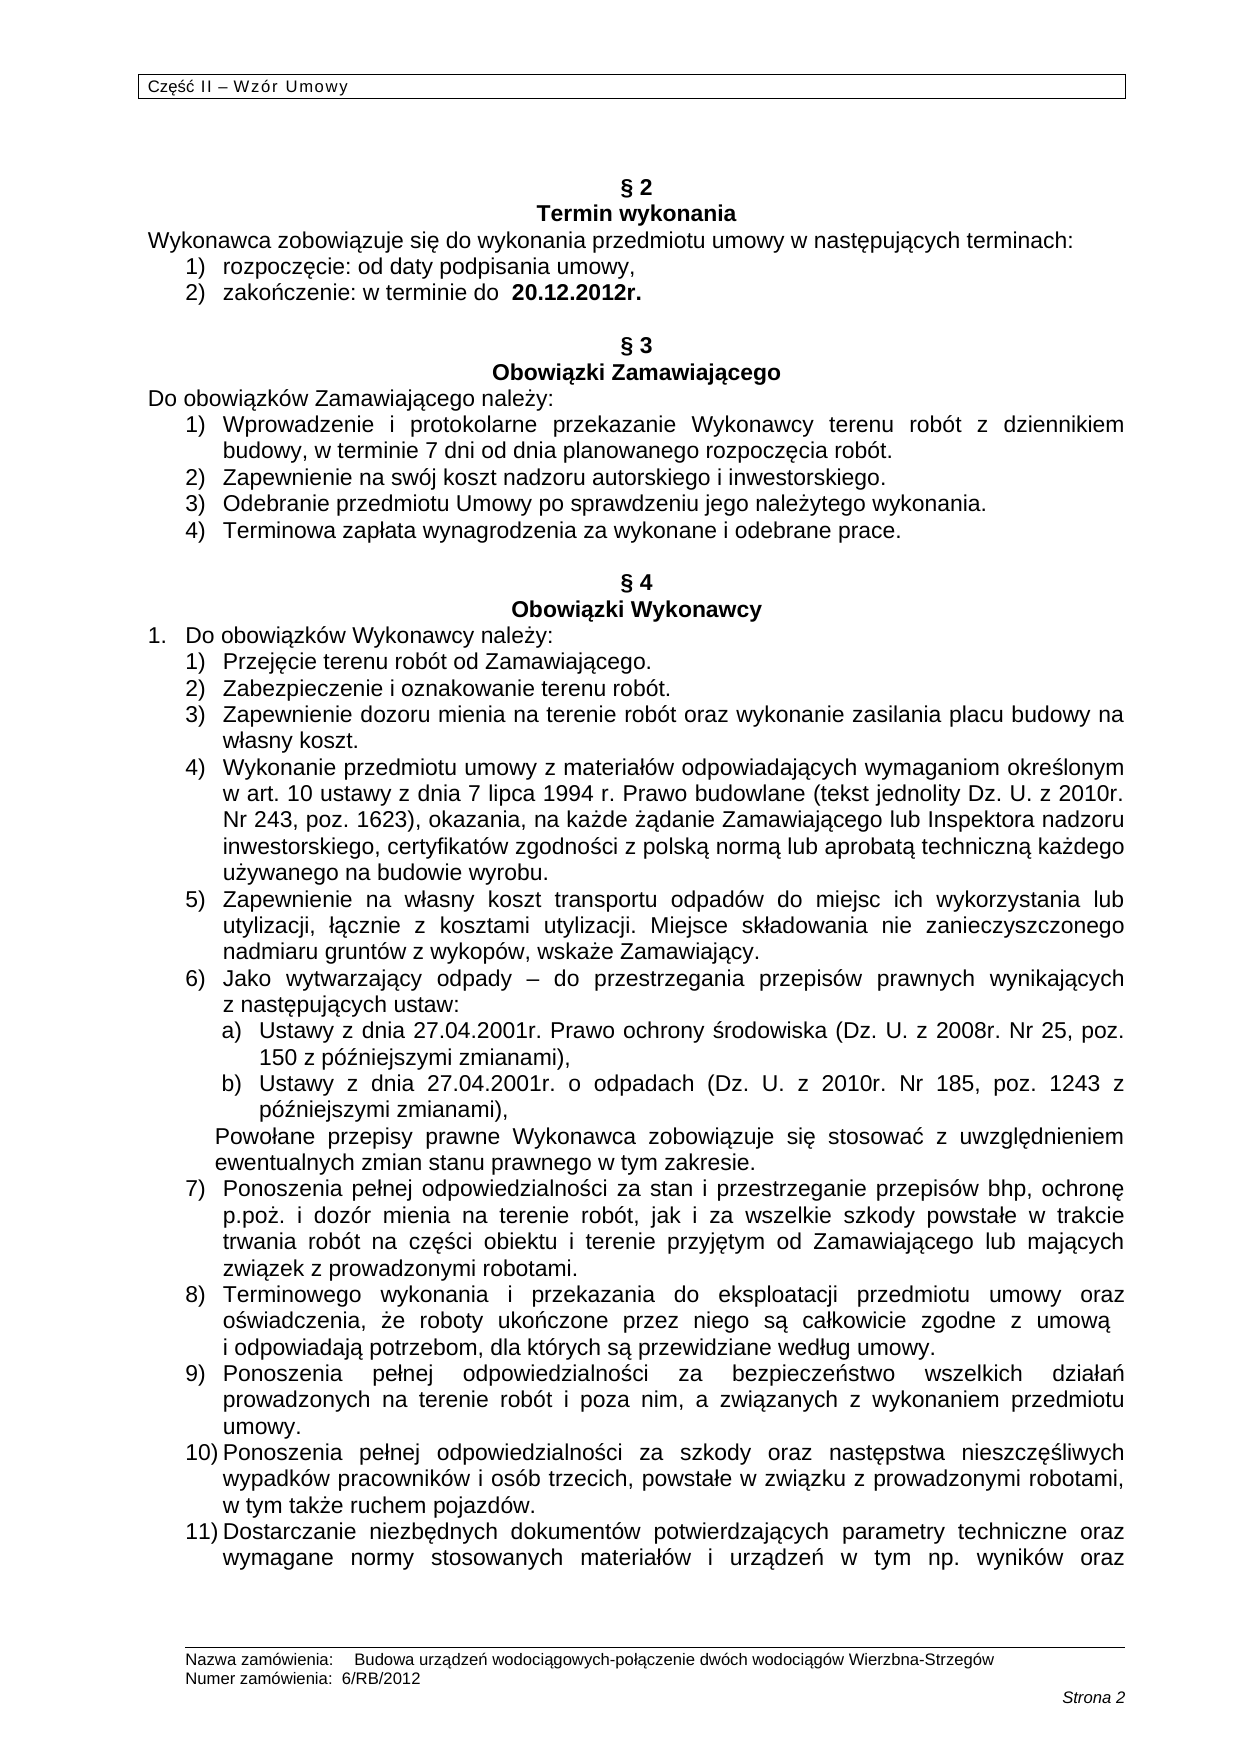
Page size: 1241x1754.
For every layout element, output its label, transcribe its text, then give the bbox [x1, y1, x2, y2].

list Ustawy z dnia 27.04.2001r. Prawo ochrony środowiska (Dz. U. z 2008r. Nr 25, poz. 150 z późniejszymi zmianami), [221, 1022, 1125, 1077]
list Jako wytwarzający odpady – do przestrzegania przepisów prawnych wynikających z następujących ustaw: [185, 969, 1125, 1022]
text Do obowiązków Zamawiającego należy: [148, 385, 1125, 411]
list Terminowego wykonania i przekazania do eksploatacji przedmiotu umowy oraz oświadczenia, że roboty ukończone przez niego są całkowicie zgodne z umową i odpowiadają potrzebom, dla których są przewidziane według umowy. [185, 1290, 1125, 1369]
text Termin wykonania [148, 200, 1125, 227]
list rozpoczęcie: od daty podpisania umowy, [185, 253, 1125, 279]
list Wprowadzenie i protokolarne przekazanie Wykonawcy terenu robót z dziennikiem budowy, w terminie 7 dni od dnia planowanego rozpoczęcia robót. [185, 411, 1125, 466]
list Zapewnienie na swój koszt nadzoru autorskiego i inwestorskiego. [185, 466, 1125, 493]
text Wykonawca zobowiązuje się do wykonania przedmiotu umowy w następujących terminach: [148, 227, 1125, 253]
list Zabezpieczenie i oznakowanie terenu robót. [185, 677, 1125, 703]
text Obowiązki Zamawiającego [148, 358, 1125, 385]
list Ustawy z dnia 27.04.2001r. o odpadach (Dz. U. z 2010r. Nr 185, poz. 1243 z późniejszymi zmianami), [221, 1077, 1125, 1132]
list Terminowa zapłata wynagrodzenia za wykonane i odebrane prace. [185, 519, 1125, 545]
list zakończenie: w terminie do 20.12.2012r. [185, 279, 1125, 306]
list Ponoszenia pełnej odpowiedzialności za stan i przestrzeganie przepisów bhp, ochronę p.poż. i dozór mienia na terenie robót, jak i za wszelkie szkody powstałe w trakcie trwania robót na części obiektu i terenie przyjętym od Zamawiającego lub mających związek z prowadzonymi robotami. [185, 1185, 1125, 1290]
list Zapewnienie dozoru mienia na terenie robót oraz wykonanie zasilania placu budowy na własny koszt. [185, 703, 1125, 756]
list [185, 1528, 1125, 1580]
text § 3 [148, 332, 1125, 358]
list Ponoszenia pełnej odpowiedzialności za bezpieczeństwo wszelkich działań prowadzonych na terenie robót i poza nim, a związanych z wykonaniem przedmiotu umowy. [185, 1369, 1125, 1448]
list Zapewnienie na własny koszt transportu odpadów do miejsc ich wykorzystania lub utylizacji, łącznie z kosztami utylizacji. Miejsce składowania nie zanieczyszczonego nadmiaru gruntów z wykopów, wskaże Zamawiający. [185, 890, 1125, 969]
list Ponoszenia pełnej odpowiedzialności za szkody oraz następstwa nieszczęśliwych wypadków pracowników i osób trzecich, powstałe w związku z prowadzonymi robotami, w tym także ruchem pojazdów. [185, 1448, 1125, 1528]
list Odebranie przedmiotu Umowy po sprawdzeniu jego należytego wykonania. [185, 493, 1125, 519]
text Powołane przepisy prawne Wykonawca zobowiązuje się stosować z uwzględnieniem ewentualnych zmian stanu prawnego w tym zakresie. [214, 1132, 1125, 1185]
list Wykonanie przedmiotu umowy z materiałów odpowiadających wymaganiom określonym w art. 10 ustawy z dnia 7 lipca 1994 r. Prawo budowlane (tekst jednolity Dz. U. z 2010r. Nr 243, poz. 1623), okazania, na każde żądanie Zamawiającego lub Inspektora nadzoru inwestorskiego, certyfikatów zgodności z polską normą lub aprobatą techniczną każdego używanego na budowie wyrobu. [185, 756, 1125, 890]
list Przejęcie terenu robót od Zamawiającego. [185, 651, 1125, 677]
text § 4 [148, 572, 1125, 598]
text Obowiązki Wykonawcy [148, 598, 1125, 624]
list Do obowiązków Wykonawcy należy: [148, 624, 1125, 651]
text § 2 [148, 174, 1125, 200]
